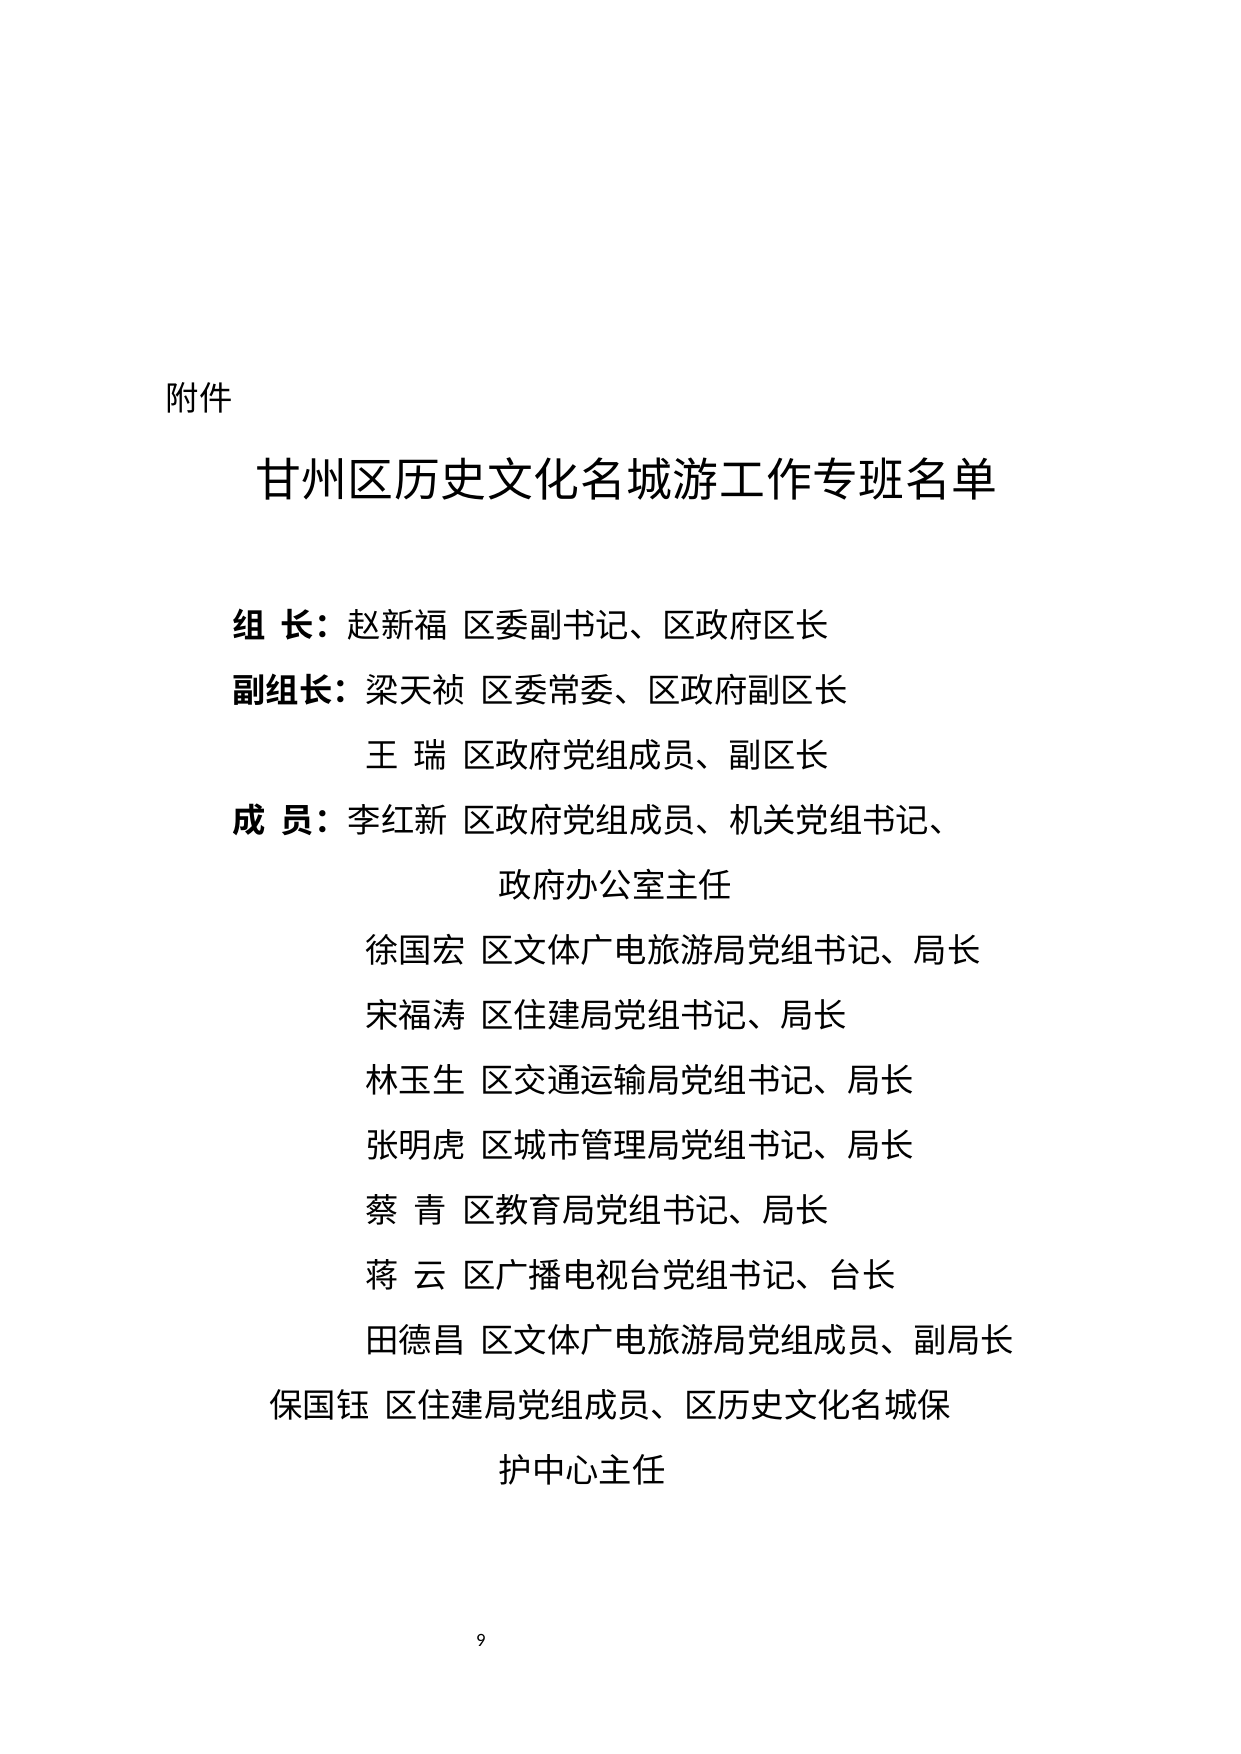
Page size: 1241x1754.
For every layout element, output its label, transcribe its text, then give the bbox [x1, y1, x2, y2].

text 附件 [165, 363, 1087, 428]
text 宋福涛 区住建局党组书记、局长 [165, 980, 1087, 1045]
text 徐国宏 区文体广电旅游局党组书记、局长 [165, 915, 1087, 980]
text 护中心主任 [165, 1435, 1087, 1500]
text 组 长：赵新福 区委副书记、区政府区长 [165, 590, 1087, 655]
text 甘州区历史文化名城游工作专班名单 [165, 428, 1087, 525]
text 蒋 云 区广播电视台党组书记、台长 [165, 1240, 1087, 1305]
text 副组长：梁天祯 区委常委、区政府副区长 [165, 655, 1087, 720]
text 王 瑞 区政府党组成员、副区长 [165, 720, 1087, 785]
text 政府办公室主任 [165, 850, 1087, 915]
text 田德昌 区文体广电旅游局党组成员、副局长 [165, 1305, 1087, 1370]
text 张明虎 区城市管理局党组书记、局长 [165, 1110, 1087, 1175]
text 蔡 青 区教育局党组书记、局长 [165, 1175, 1087, 1240]
text 成 员：李红新 区政府党组成员、机关党组书记、 [165, 785, 1087, 850]
text 保国钰 区住建局党组成员、区历史文化名城保 [165, 1370, 1087, 1435]
text 林玉生 区交通运输局党组书记、局长 [165, 1045, 1087, 1110]
